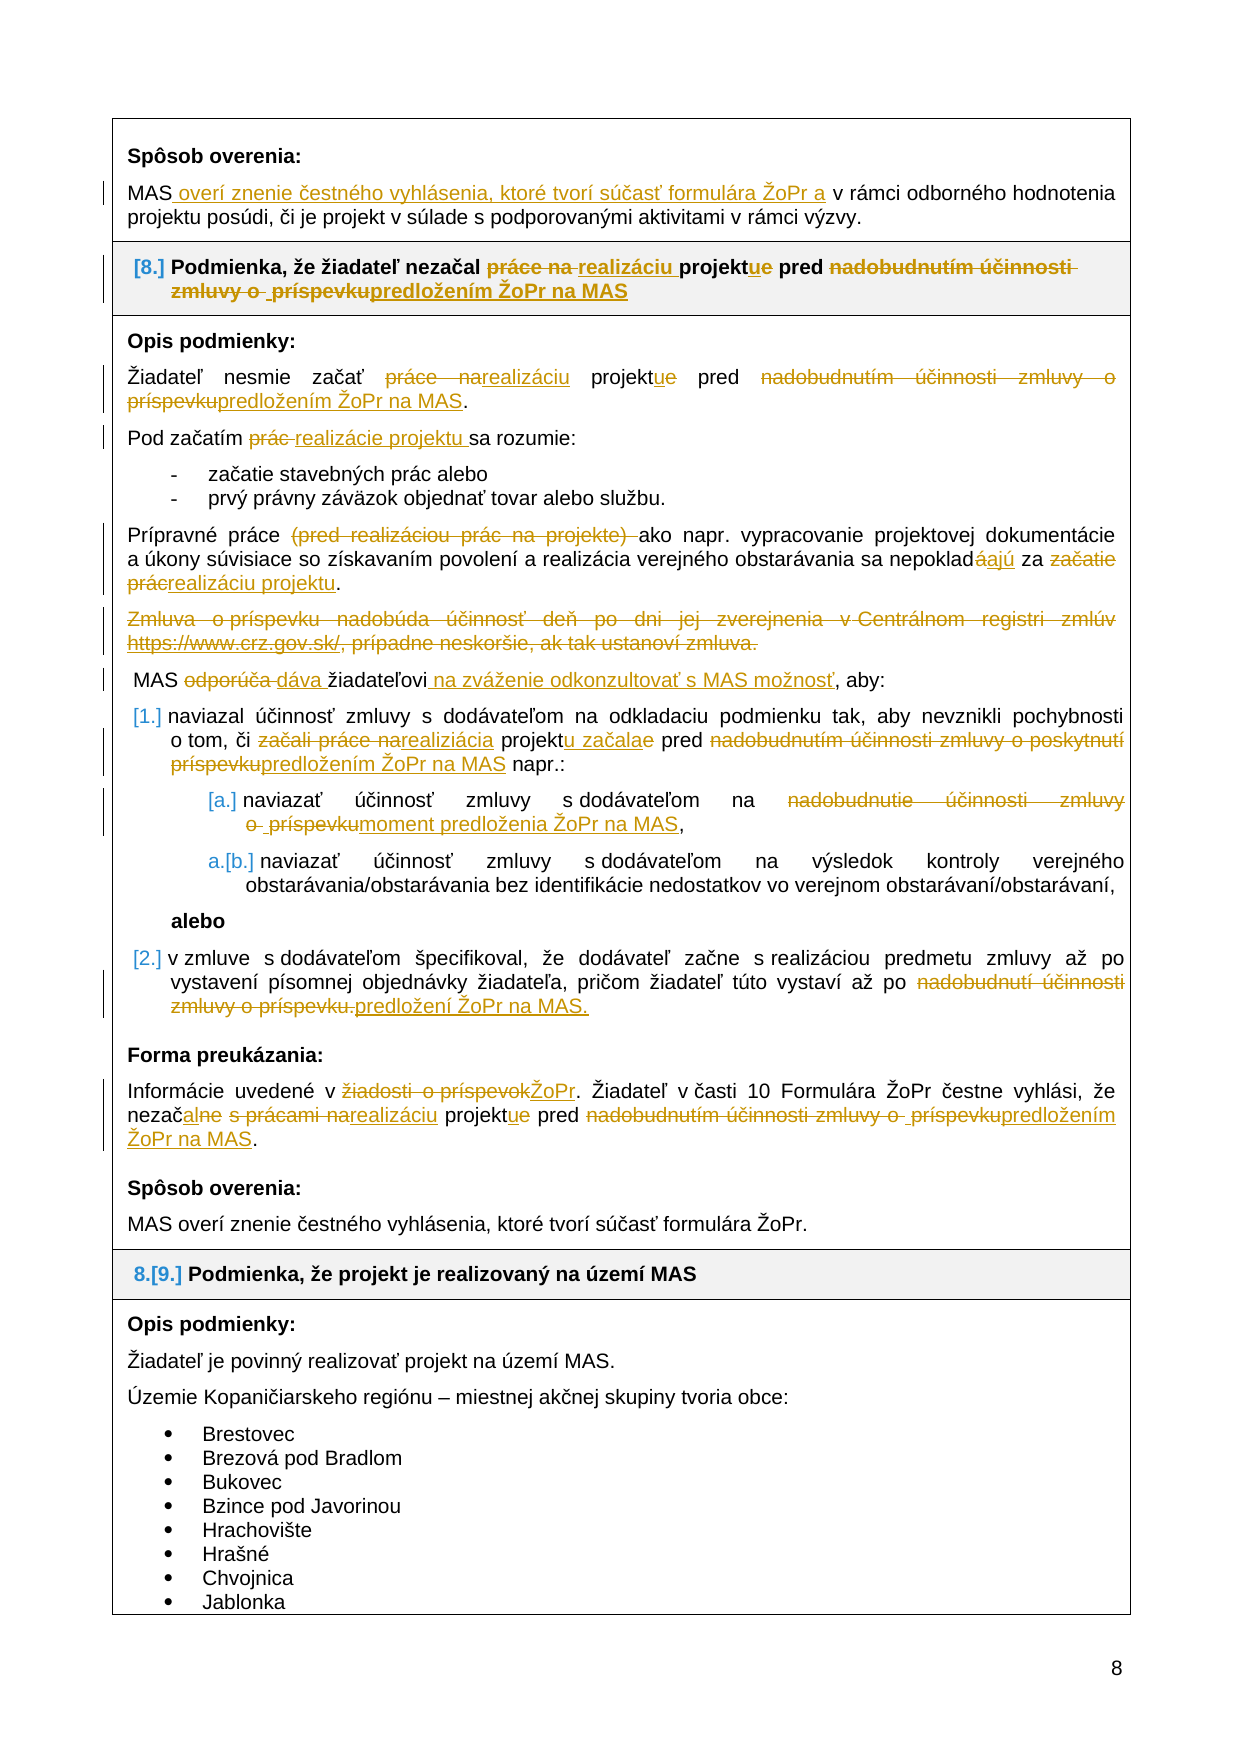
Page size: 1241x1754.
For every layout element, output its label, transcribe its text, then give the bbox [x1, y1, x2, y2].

table_cell Opis podmienky: Žiadateľ nesmie začať projekt pred . Pod začatím sa rozumie: začatie stavebných prác alebo prvý právny záväzok objednať tovar alebo službu. Prípravné práce ako napr. vypracovanie projektovej dokumentácie a úkony súvisiace so získavaním povolení a realizácia verejného obstarávania sa nepoklad za . MAS žiadateľovi, aby: naviazal účinnosť zmluvy s dodávateľom na odkladaciu podmienku tak, aby nevznikli pochybnosti o tom, či projekt pred napr.: naviazať účinnosť zmluvy s dodávateľom na , naviazať účinnosť zmluvy s dodávateľom na výsledok kontroly verejného obstarávania/obstarávania bez identifikácie nedostatkov vo verejnom obstarávaní/obstarávaní, alebo v zmluve s dodávateľom špecifikoval, že dodávateľ začne s realizáciou predmetu zmluvy až po vystavení písomnej objednávky žiadateľa, pričom žiadateľ túto vystaví až po Forma preukázania: Informácie uvedené v . Žiadateľ v časti 10 Formulára ŽoPr čestne vyhlási, že nezač projekt pred . Spôsob overenia: MAS overí znenie čestného vyhlásenia, ktoré tvorí súčasť formulára ŽoPr. [113, 316, 1130, 1249]
table_cell Podmienka, že žiadateľ nezačal projekt pred [113, 242, 1130, 315]
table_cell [113, 1300, 1130, 1614]
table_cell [113, 119, 1130, 241]
table_cell Podmienka, že projekt je realizovaný na území MAS [113, 1250, 1130, 1299]
